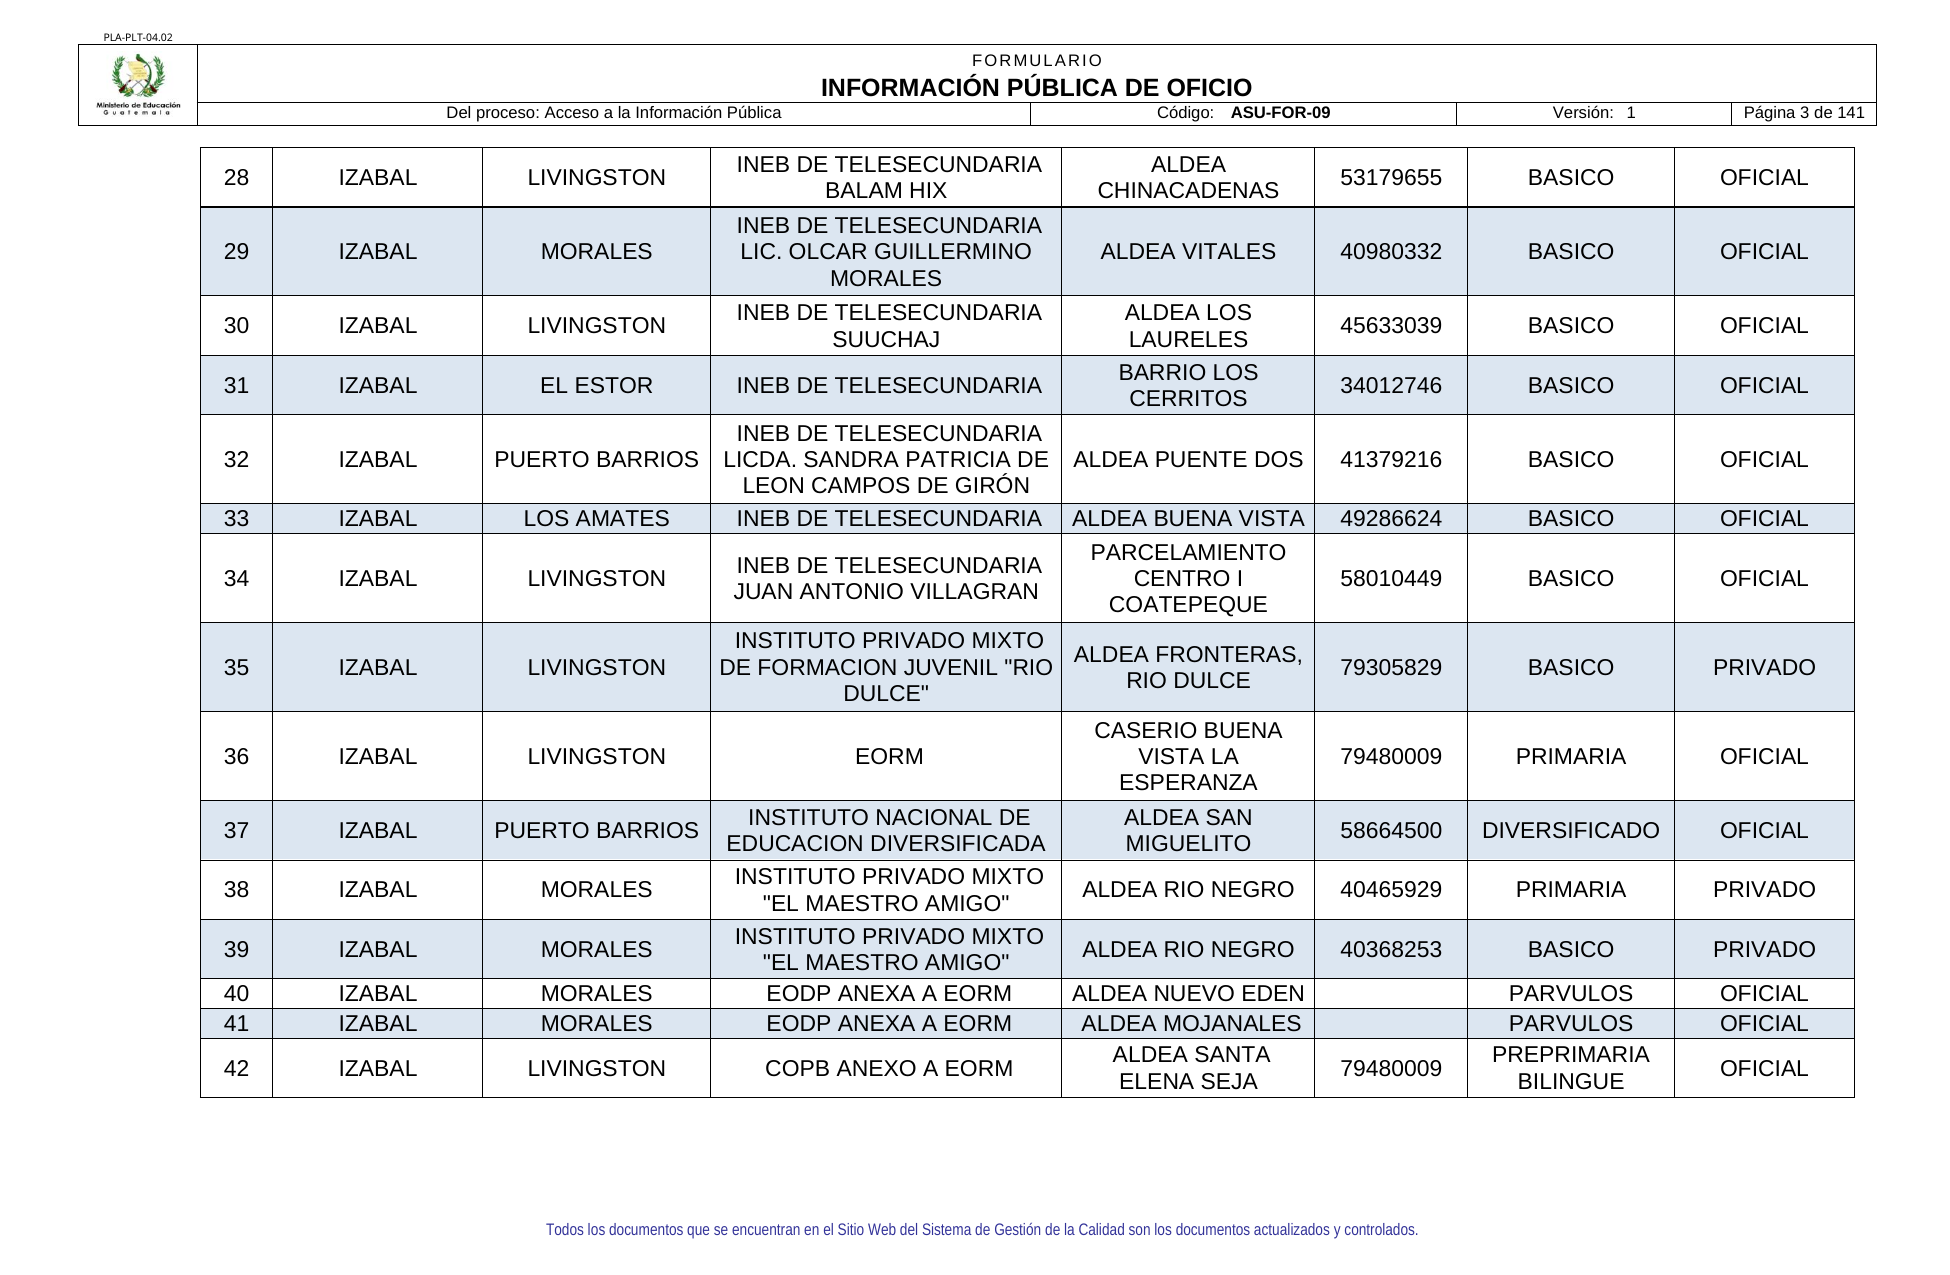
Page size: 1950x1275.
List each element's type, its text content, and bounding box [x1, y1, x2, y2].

table_cell LIVINGSTON [483, 534, 710, 622]
table_cell INEB DE TELESECUNDARIA [711, 356, 1061, 414]
table_cell OFICIAL [1675, 979, 1854, 1008]
table_cell 40 [201, 979, 272, 1008]
table_cell ALDEA NUEVO EDEN [1062, 979, 1314, 1008]
table_cell OFICIAL [1675, 1009, 1854, 1038]
table_cell INEB DE TELESECUNDARIA BALAM HIX [711, 148, 1061, 206]
table_cell PRIMARIA [1468, 712, 1674, 800]
table_cell MORALES [483, 920, 710, 978]
table_cell OFICIAL [1675, 801, 1854, 859]
table_cell 36 [201, 712, 272, 800]
table_cell IZABAL [273, 415, 482, 503]
table_cell INSTITUTO NACIONAL DE EDUCACION DIVERSIFICADA [711, 801, 1061, 859]
table_cell ALDEA SANTA ELENA SEJA [1062, 1039, 1314, 1097]
table_cell BASICO [1468, 356, 1674, 414]
table_cell PARVULOS [1468, 1009, 1674, 1038]
table_cell OFICIAL [1675, 296, 1854, 355]
table_cell 33 [201, 504, 272, 533]
table_cell IZABAL [273, 208, 482, 295]
table_cell OFICIAL [1675, 208, 1854, 295]
table_cell 42 [201, 1039, 272, 1097]
table_cell MORALES [483, 208, 710, 295]
table_cell IZABAL [273, 861, 482, 919]
table_cell EODP ANEXA A EORM [711, 979, 1061, 1008]
table_cell EL ESTOR [483, 356, 710, 414]
table_cell 40980332 [1315, 208, 1467, 295]
table_cell EODP ANEXA A EORM [711, 1009, 1061, 1038]
table_cell 79480009 [1315, 1039, 1467, 1097]
table_cell LOS AMATES [483, 504, 710, 533]
table_cell OFICIAL [1675, 504, 1854, 533]
table_cell ALDEA VITALES [1062, 208, 1314, 295]
table_cell MORALES [483, 1009, 710, 1038]
table_cell 58010449 [1315, 534, 1467, 622]
table_cell 79305829 [1315, 623, 1467, 711]
table_cell PUERTO BARRIOS [483, 801, 710, 859]
table_cell ALDEA BUENA VISTA [1062, 504, 1314, 533]
table_cell 40368253 [1315, 920, 1467, 978]
table_cell 41379216 [1315, 415, 1467, 503]
table_cell 30 [201, 296, 272, 355]
table_cell IZABAL [273, 623, 482, 711]
table_cell IZABAL [273, 1009, 482, 1038]
table_cell IZABAL [273, 1039, 482, 1097]
table_cell BARRIO LOS CERRITOS [1062, 356, 1314, 414]
table_cell LIVINGSTON [483, 296, 710, 355]
table_cell PRIVADO [1675, 861, 1854, 919]
table_cell 53179655 [1315, 148, 1467, 206]
table_cell 34 [201, 534, 272, 622]
table_cell LIVINGSTON [483, 148, 710, 206]
table_cell ALDEA MOJANALES [1062, 1009, 1314, 1038]
table_cell BASICO [1468, 534, 1674, 622]
table_cell OFICIAL [1675, 712, 1854, 800]
table_cell 49286624 [1315, 504, 1467, 533]
table_cell BASICO [1468, 208, 1674, 295]
table_cell 29 [201, 208, 272, 295]
table_cell PRIVADO [1675, 623, 1854, 711]
table_cell LIVINGSTON [483, 623, 710, 711]
table_cell IZABAL [273, 504, 482, 533]
table_cell ALDEA CHINACADENAS [1062, 148, 1314, 206]
table_cell BASICO [1468, 920, 1674, 978]
table_cell INEB DE TELESECUNDARIA SUUCHAJ [711, 296, 1061, 355]
table_cell ALDEA RIO NEGRO [1062, 920, 1314, 978]
table_cell COPB ANEXO A EORM [711, 1039, 1061, 1097]
table_cell IZABAL [273, 148, 482, 206]
table_cell 40465929 [1315, 861, 1467, 919]
table_cell LIVINGSTON [483, 1039, 710, 1097]
table_cell MORALES [483, 861, 710, 919]
table_cell INEB DE TELESECUNDARIA JUAN ANTONIO VILLAGRAN [711, 534, 1061, 622]
table_cell 58664500 [1315, 801, 1467, 859]
table_cell MORALES [483, 979, 710, 1008]
table_cell LIVINGSTON [483, 712, 710, 800]
table_cell INEB DE TELESECUNDARIA LIC. OLCAR GUILLERMINO MORALES [711, 208, 1061, 295]
table_cell BASICO [1468, 415, 1674, 503]
table_cell INSTITUTO PRIVADO MIXTO "EL MAESTRO AMIGO" [711, 920, 1061, 978]
table_cell INSTITUTO PRIVADO MIXTO "EL MAESTRO AMIGO" [711, 861, 1061, 919]
table_cell 79480009 [1315, 712, 1467, 800]
table_cell BASICO [1468, 296, 1674, 355]
table_cell ALDEA RIO NEGRO [1062, 861, 1314, 919]
table_cell INEB DE TELESECUNDARIA [711, 504, 1061, 533]
table_cell [1315, 979, 1467, 1008]
table_cell 34012746 [1315, 356, 1467, 414]
table_cell 31 [201, 356, 272, 414]
table_cell ALDEA FRONTERAS, RIO DULCE [1062, 623, 1314, 711]
table_cell OFICIAL [1675, 534, 1854, 622]
picture [95, 51, 181, 117]
table_cell DIVERSIFICADO [1468, 801, 1674, 859]
table_cell IZABAL [273, 920, 482, 978]
table_cell IZABAL [273, 712, 482, 800]
table_cell 32 [201, 415, 272, 503]
table_cell INSTITUTO PRIVADO MIXTO DE FORMACION JUVENIL "RIO DULCE" [711, 623, 1061, 711]
table_cell EORM [711, 712, 1061, 800]
table_cell ALDEA PUENTE DOS [1062, 415, 1314, 503]
table_cell IZABAL [273, 356, 482, 414]
table_cell PRIMARIA [1468, 861, 1674, 919]
table_cell PRIVADO [1675, 920, 1854, 978]
table_cell 39 [201, 920, 272, 978]
table_cell 37 [201, 801, 272, 859]
table_cell PUERTO BARRIOS [483, 415, 710, 503]
table_cell PARCELAMIENTO CENTRO I COATEPEQUE [1062, 534, 1314, 622]
table_cell 35 [201, 623, 272, 711]
table_cell 45633039 [1315, 296, 1467, 355]
table_cell PARVULOS [1468, 979, 1674, 1008]
table_cell BASICO [1468, 623, 1674, 711]
table_cell IZABAL [273, 801, 482, 859]
table_cell 41 [201, 1009, 272, 1038]
table_cell BASICO [1468, 504, 1674, 533]
table_cell IZABAL [273, 296, 482, 355]
table_cell OFICIAL [1675, 415, 1854, 503]
table_cell IZABAL [273, 534, 482, 622]
table_cell OFICIAL [1675, 148, 1854, 206]
table_cell OFICIAL [1675, 1039, 1854, 1097]
table_cell IZABAL [273, 979, 482, 1008]
table_cell 28 [201, 148, 272, 206]
table_cell PREPRIMARIA BILINGUE [1468, 1039, 1674, 1097]
table_cell ALDEA LOS LAURELES [1062, 296, 1314, 355]
table_cell INEB DE TELESECUNDARIA LICDA. SANDRA PATRICIA DE LEON CAMPOS DE GIRÓN [711, 415, 1061, 503]
table_cell [1315, 1009, 1467, 1038]
table_cell OFICIAL [1675, 356, 1854, 414]
table_cell 38 [201, 861, 272, 919]
table_cell CASERIO BUENA VISTA LA ESPERANZA [1062, 712, 1314, 800]
table_cell ALDEA SAN MIGUELITO [1062, 801, 1314, 859]
table_cell BASICO [1468, 148, 1674, 206]
